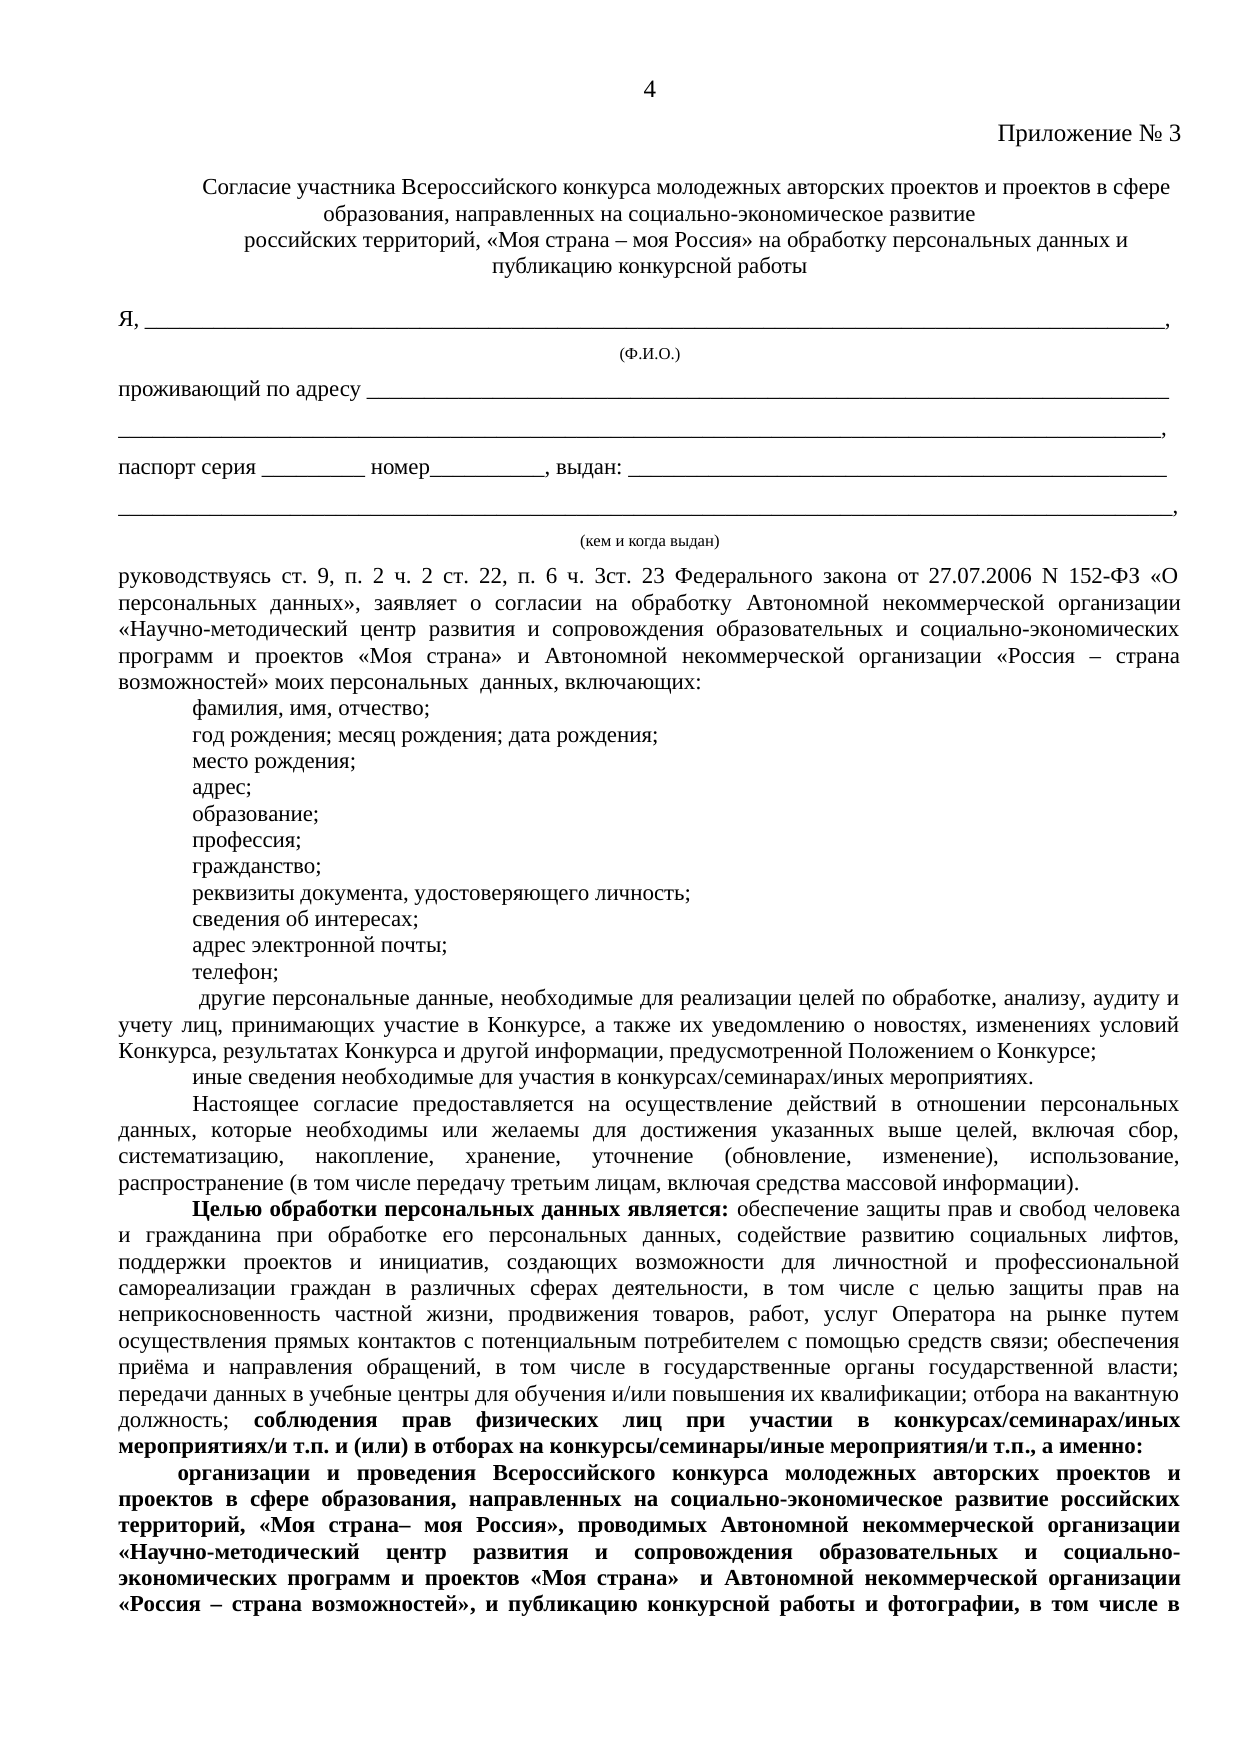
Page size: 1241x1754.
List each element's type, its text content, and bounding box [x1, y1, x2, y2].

text Согласие участника Всероссийского конкурса молодежных авторских проектов и проектов в сфере образования, направленных на социально-экономическое развитие [118, 173, 1181, 226]
text ____________________________________________________________________________________________, [118, 492, 1181, 518]
text Приложение № 3 [118, 118, 1181, 147]
text Настоящее согласие предоставляется на осуществление действий в отношении персональных данных, которые необходимы или желаемы для достижения указанных выше целей, включая сбор, систематизацию, накопление, хранение, уточнение (обновление, изменение), использование, распространение (в том числе передачу третьим лицам, включая средства массовой информации). [118, 1090, 1181, 1195]
text (кем и когда выдан) [118, 531, 1181, 550]
text реквизиты документа, удостоверяющего личность; [118, 879, 1181, 905]
text год рождения; месяц рождения; дата рождения; [118, 721, 1181, 747]
text руководствуясь ст. 9, п. 2 ч. 2 ст. 22, п. 6 ч. 3ст. 23 Федерального закона от 27.07.2006 N 152-ФЗ «О персональных данных», заявляет о согласии на обработку Автономной некоммерческой организации «Научно-методический центр развития и сопровождения образовательных и социально-экономических программ и проектов «Моя страна» и Автономной некоммерческой организации «Россия – страна возможностей» моих персональных данных, включающих: [118, 563, 1181, 694]
text российских территорий, «Моя страна – моя Россия» на обработку персональных данных и публикацию конкурсной работы [118, 226, 1181, 279]
text проживающий по адресу ______________________________________________________________________ [118, 376, 1181, 402]
text место рождения; [118, 747, 1181, 773]
text паспорт серия _________ номер__________, выдан: _______________________________________________ [118, 453, 1181, 479]
text иные сведения необходимые для участия в конкурсах/семинарах/иных мероприятиях. [118, 1063, 1181, 1090]
text гражданство; [118, 852, 1181, 879]
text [118, 1459, 1181, 1617]
text другие персональные данные, необходимые для реализации целей по обработке, анализу, аудиту и учету лиц, принимающих участие в Конкурсе, а также их уведомлению о новостях, изменениях условий Конкурса, результатах Конкурса и другой информации, предусмотренной Положением о Конкурсе; [118, 984, 1181, 1063]
text фамилия, имя, отчество; [118, 694, 1181, 721]
text адрес электронной почты; [118, 932, 1181, 958]
text адрес; [118, 773, 1181, 800]
text сведения об интересах; [118, 905, 1181, 932]
text Я, _________________________________________________________________________________________, [118, 305, 1181, 331]
text ___________________________________________________________________________________________, [118, 414, 1181, 441]
text Целью обработки персональных данных является: обеспечение защиты прав и свобод человека и гражданина при обработке его персональных данных, содействие развитию социальных лифтов, поддержки проектов и инициатив, создающих возможности для личностной и профессиональной самореализации граждан в различных сферах деятельности, в том числе с целью защиты прав на неприкосновенность частной жизни, продвижения товаров, работ, услуг Оператора на рынке путем осуществления прямых контактов с потенциальным потребителем с помощью средств связи; обеспечения приёма и направления обращений, в том числе в государственные органы государственной власти; передачи данных в учебные центры для обучения и/или повышения их квалификации; отбора на вакантную должность; соблюдения прав физических лиц при участии в конкурсах/семинарах/иных мероприятиях/и т.п. и (или) в отборах на конкурсы/семинары/иные мероприятия/и т.п., а именно: [118, 1195, 1181, 1459]
text профессия; [118, 826, 1181, 852]
text образование; [118, 800, 1181, 826]
text (Ф.И.О.) [118, 344, 1181, 363]
text телефон; [118, 958, 1181, 984]
